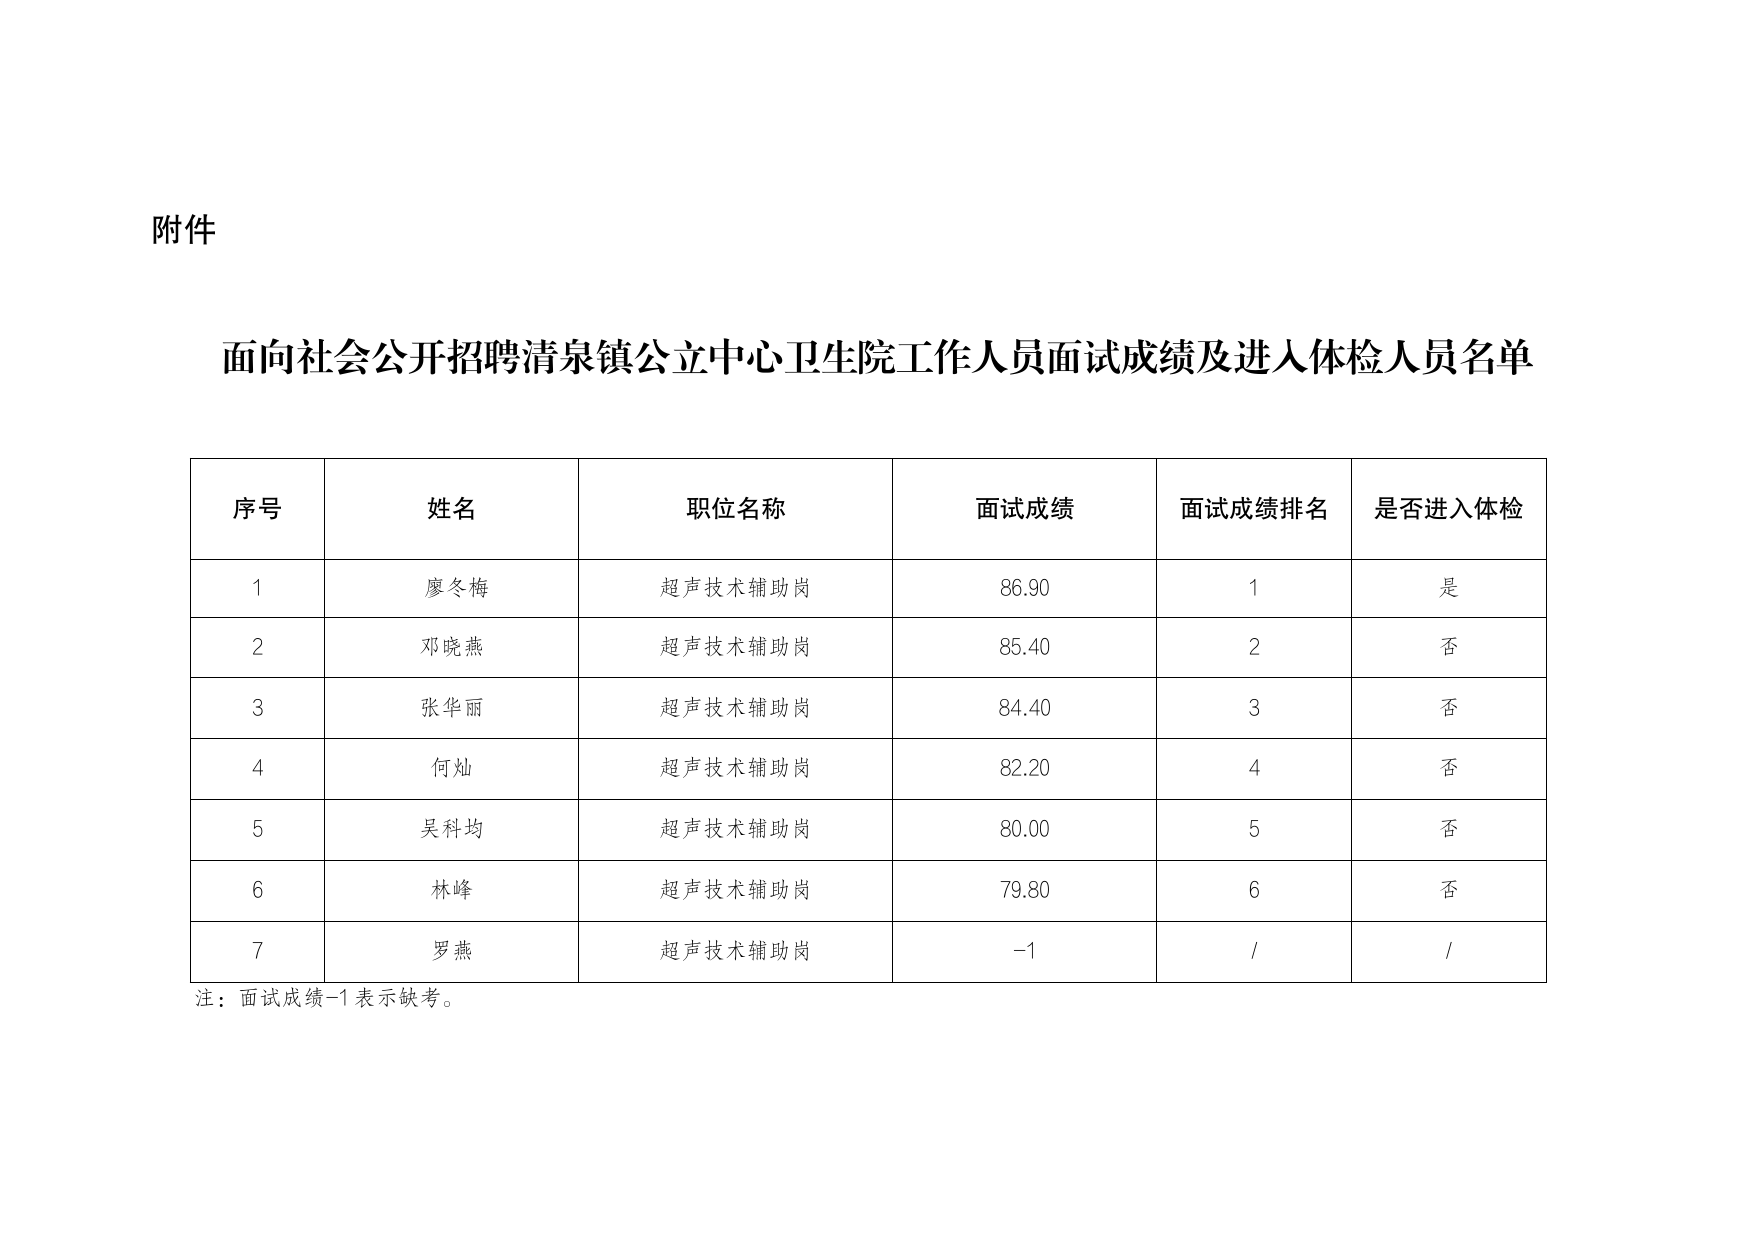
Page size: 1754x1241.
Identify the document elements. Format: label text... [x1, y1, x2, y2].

table_cell 超声技术辅助岗 [579, 922, 892, 982]
table_cell 1 [191, 560, 324, 617]
table_header 序号 [191, 459, 324, 559]
table_cell 86.90 [893, 560, 1156, 617]
table_cell 否 [1352, 618, 1546, 677]
table_cell 超声技术辅助岗 [579, 800, 892, 859]
table_cell 邓晓燕 [325, 618, 578, 677]
table_cell 林峰 [325, 861, 578, 921]
table_cell 6 [191, 861, 324, 921]
table_cell 2 [191, 618, 324, 677]
table_cell 4 [1157, 739, 1351, 798]
table_cell 超声技术辅助岗 [579, 560, 892, 617]
table_cell 3 [191, 678, 324, 737]
table_cell 是 [1352, 560, 1546, 617]
table_cell / [1157, 922, 1351, 982]
table_cell 超声技术辅助岗 [579, 739, 892, 798]
table_cell 2 [1157, 618, 1351, 677]
table_cell 超声技术辅助岗 [579, 678, 892, 737]
table_cell 85.40 [893, 618, 1156, 677]
table_cell 1 [1157, 560, 1351, 617]
table_cell 5 [1157, 800, 1351, 859]
table_cell 张华丽 [325, 678, 578, 737]
table_cell -1 [893, 922, 1156, 982]
table_cell 80.00 [893, 800, 1156, 859]
table_cell 何灿 [325, 739, 578, 798]
table_cell 超声技术辅助岗 [579, 618, 892, 677]
table_cell 否 [1352, 800, 1546, 859]
text 面向社会公开招聘清泉镇公立中心卫生院工作人员面试成绩及进入体检人员名单 [150, 328, 1604, 393]
table_cell 罗燕 [325, 922, 578, 982]
table_cell 否 [1352, 739, 1546, 798]
table_header 是否进入体检 [1352, 459, 1546, 559]
table_cell / [1352, 922, 1546, 982]
table_cell 6 [1157, 861, 1351, 921]
table_cell 超声技术辅助岗 [579, 861, 892, 921]
table_cell 84.40 [893, 678, 1156, 737]
table_cell 4 [191, 739, 324, 798]
table_cell 79.80 [893, 861, 1156, 921]
table_header 职位名称 [579, 459, 892, 559]
table_header 面试成绩 [893, 459, 1156, 559]
table_header 姓名 [325, 459, 578, 559]
table_header 面试成绩排名 [1157, 459, 1351, 559]
table_cell 5 [191, 800, 324, 859]
text 附件 [150, 198, 1604, 263]
table_cell 7 [191, 922, 324, 982]
table_cell 3 [1157, 678, 1351, 737]
table_cell 否 [1352, 678, 1546, 737]
table_cell 否 [1352, 861, 1546, 921]
table_cell 廖冬梅 [325, 560, 578, 617]
text 注：面试成绩-1表示缺考。 [150, 983, 1604, 1015]
table_cell 吴科均 [325, 800, 578, 859]
table_cell 82.20 [893, 739, 1156, 798]
